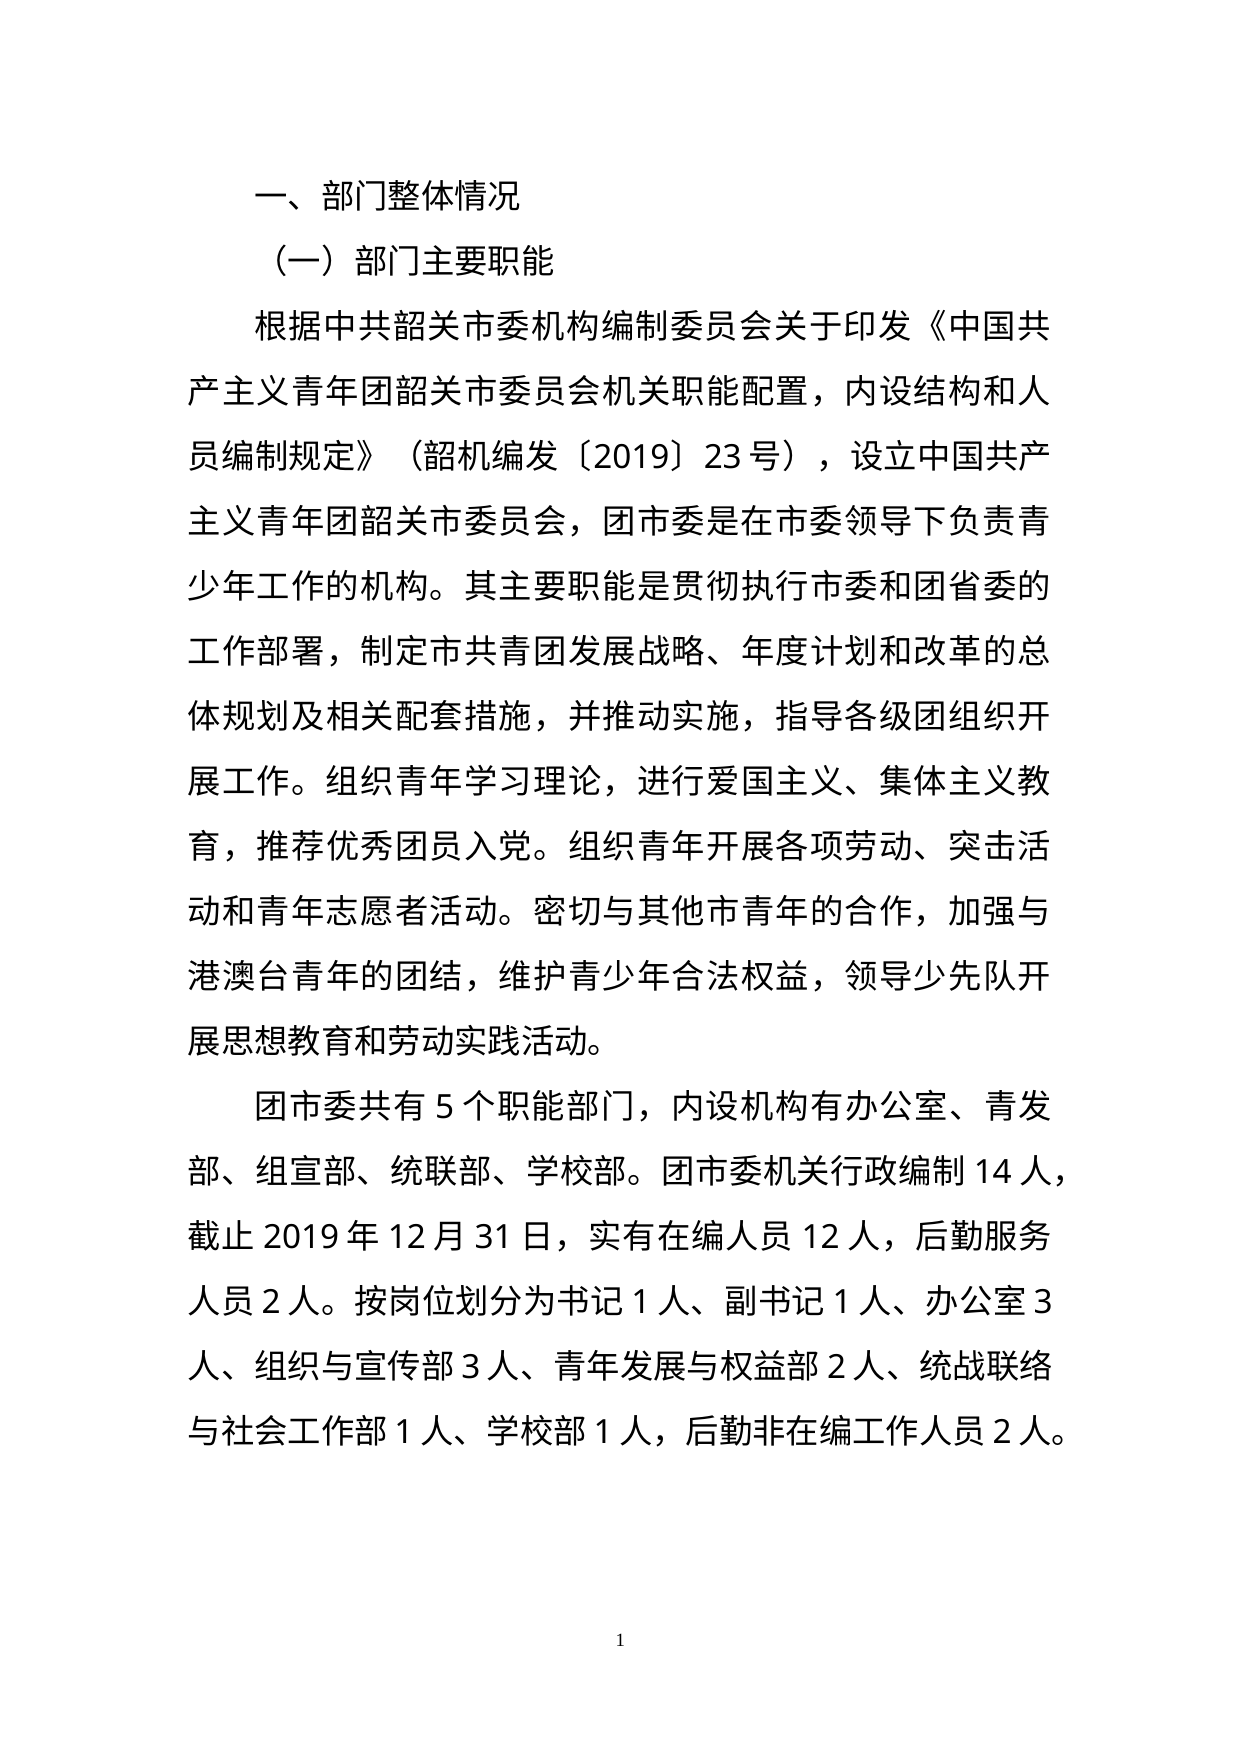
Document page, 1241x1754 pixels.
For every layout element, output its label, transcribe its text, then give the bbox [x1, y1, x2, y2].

text 根据中共韶关市委机构编制委员会关于印发《中国共产主义青年团韶关市委员会机关职能配置，内设结构和人员编制规定》（韶机编发〔2019〕23号），设立中国共产主义青年团韶关市委员会，团市委是在市委领导下负责青少年工作的机构。其主要职能是贯彻执行市委和团省委的工作部署，制定市共青团发展战略、年度计划和改革的总体规划及相关配套措施，并推动实施，指导各级团组织开展工作。组织青年学习理论，进行爱国主义、集体主义教育，推荐优秀团员入党。组织青年开展各项劳动、突击活动和青年志愿者活动。密切与其他市青年的合作，加强与港澳台青年的团结，维护青少年合法权益，领导少先队开展思想教育和劳动实践活动。 [187, 292, 1053, 1072]
subtitle （一）部门主要职能 [187, 227, 1053, 292]
subtitle 一、部门整体情况 [187, 162, 1053, 227]
text 团市委共有5个职能部门，内设机构有办公室、青发部、组宣部、统联部、学校部。团市委机关行政编制14人，截止2019年12月31日，实有在编人员12人，后勤服务人员2人。按岗位划分为书记1人、副书记1人、办公室3人、组织与宣传部3人、青年发展与权益部2人、统战联络与社会工作部1人、学校部1人，后勤非在编工作人员2人。 [187, 1072, 1053, 1462]
